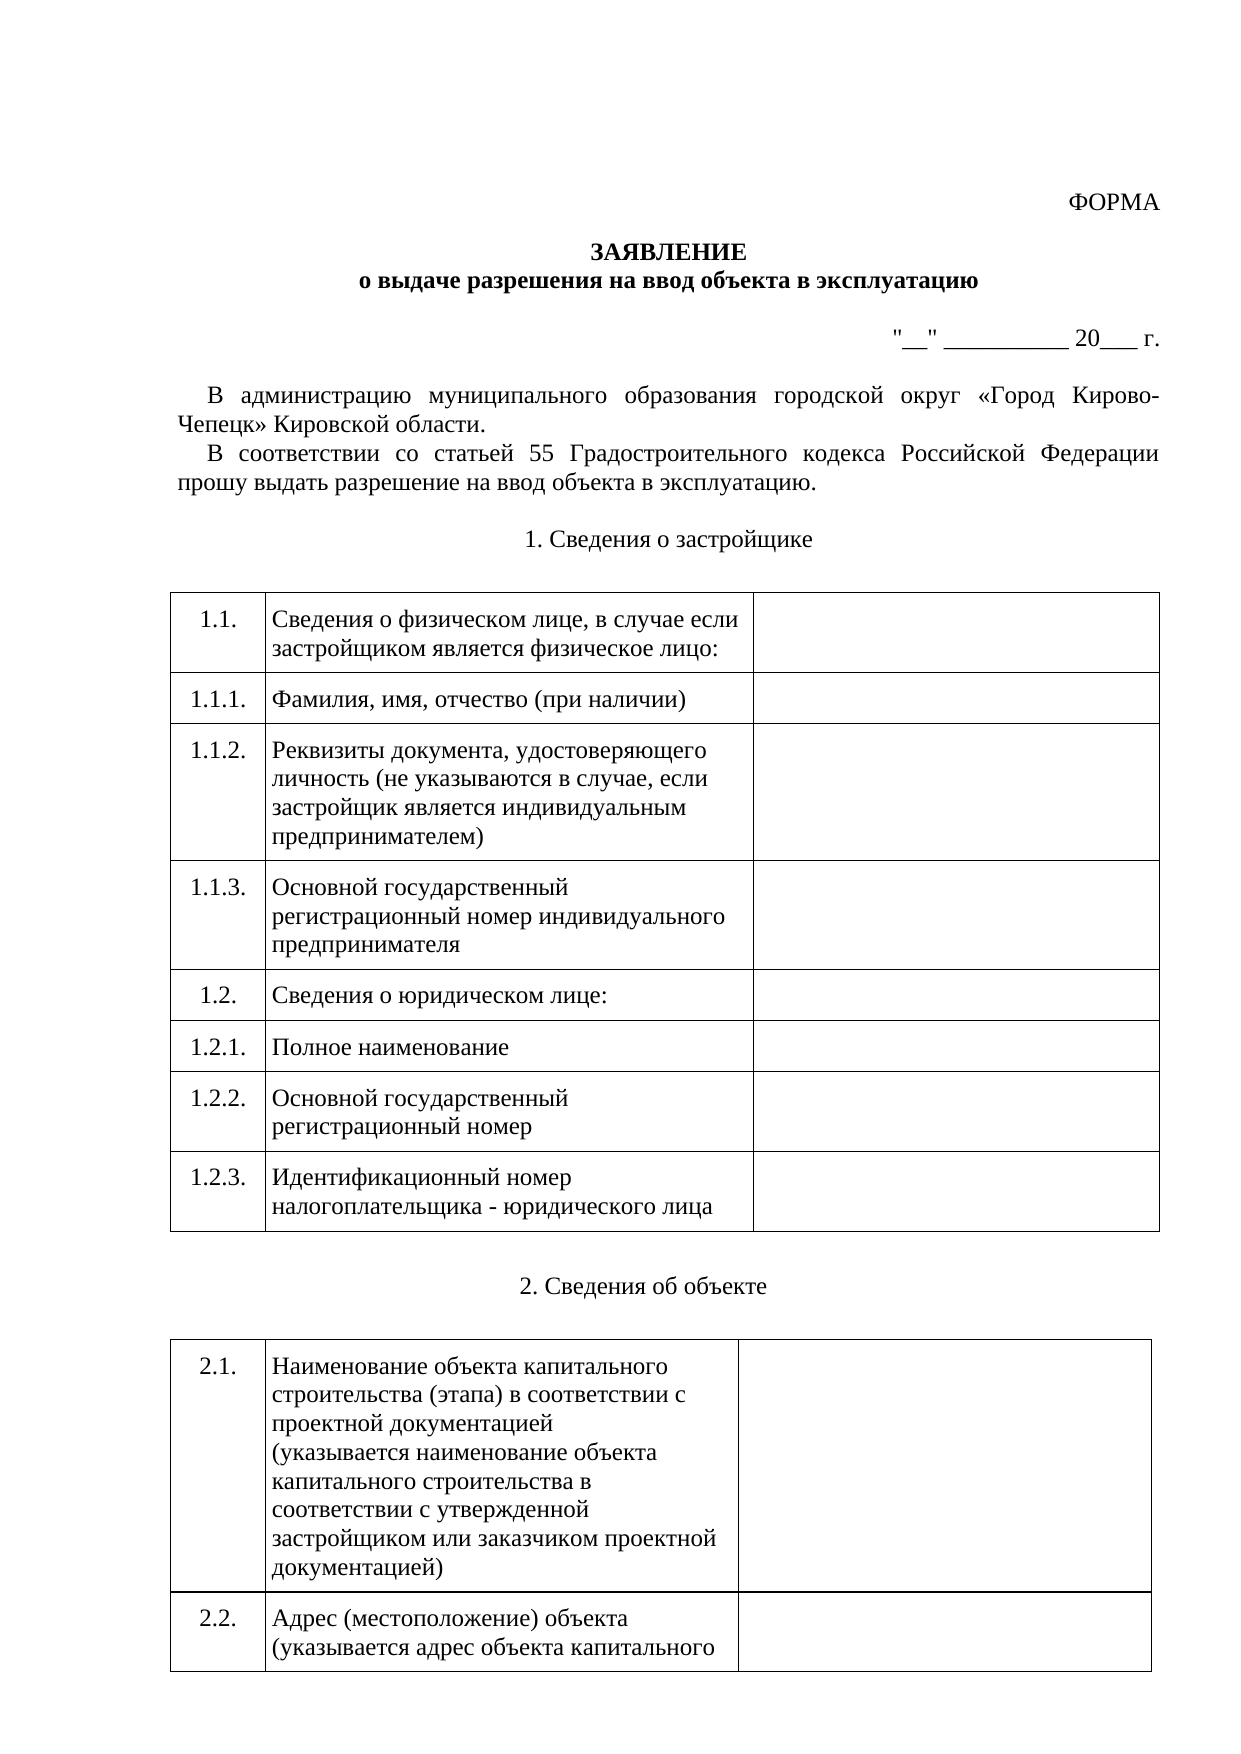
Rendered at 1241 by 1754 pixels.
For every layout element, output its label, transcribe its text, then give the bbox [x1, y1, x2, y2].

table_cell 1.1.3. [171, 861, 265, 969]
table_cell [739, 1593, 1151, 1671]
table_header [739, 1340, 1151, 1591]
table_cell Основной государственный регистрационный номер индивидуального предпринимателя [266, 861, 753, 969]
table_cell [754, 970, 1159, 1020]
table_cell Фамилия, имя, отчество (при наличии) [266, 673, 753, 723]
table_cell Основной государственный регистрационный номер [266, 1072, 753, 1151]
table_header 2. Сведения об объекте [171, 1260, 1116, 1310]
table_header 1.1. [171, 593, 265, 672]
table_cell [754, 1021, 1159, 1071]
table_cell Сведения о юридическом лице: [266, 970, 753, 1020]
table_header 2.1. [171, 1340, 265, 1591]
table_cell ЗАЯВЛЕНИЕ о выдаче разрешения на ввод объекта в эксплуатацию "__" __________ 20___ г. В администрацию муниципального образования городской округ «Город Кирово-Чепецк» Кировской области. В соответствии со статьей 55 Градостроительного кодекса Российской Федерации прошу выдать разрешение на ввод объекта в эксплуатацию. 1. Сведения о застройщике [171, 226, 1167, 563]
table_cell [754, 1152, 1159, 1231]
table_cell 1.2.2. [171, 1072, 265, 1151]
table_header Наименование объекта капитального строительства (этапа) в соответствии с проектной документацией (указывается наименование объекта капитального строительства в соответствии с утвержденной застройщиком или заказчиком проектной документацией) [266, 1340, 738, 1591]
table_cell 1.1.2. [171, 724, 265, 860]
table_header Сведения о физическом лице, в случае если застройщиком является физическое лицо: [266, 593, 753, 672]
table_cell Идентификационный номер налогоплательщика - юридического лица [266, 1152, 753, 1231]
table_cell 1.1.1. [171, 673, 265, 723]
table_cell [754, 861, 1159, 969]
table_cell [754, 1072, 1159, 1151]
table_header ФОРМА [171, 176, 1167, 226]
table_cell 1.2. [171, 970, 265, 1020]
table_cell [754, 724, 1159, 860]
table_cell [266, 1593, 738, 1671]
table_header [754, 593, 1159, 672]
table_cell Полное наименование [266, 1021, 753, 1071]
table_cell 1.2.3. [171, 1152, 265, 1231]
table_cell 2.2. [171, 1593, 265, 1671]
table_cell 1.2.1. [171, 1021, 265, 1071]
table_cell [754, 673, 1159, 723]
table_cell Реквизиты документа, удостоверяющего личность (не указываются в случае, если застройщик является индивидуальным предпринимателем) [266, 724, 753, 860]
